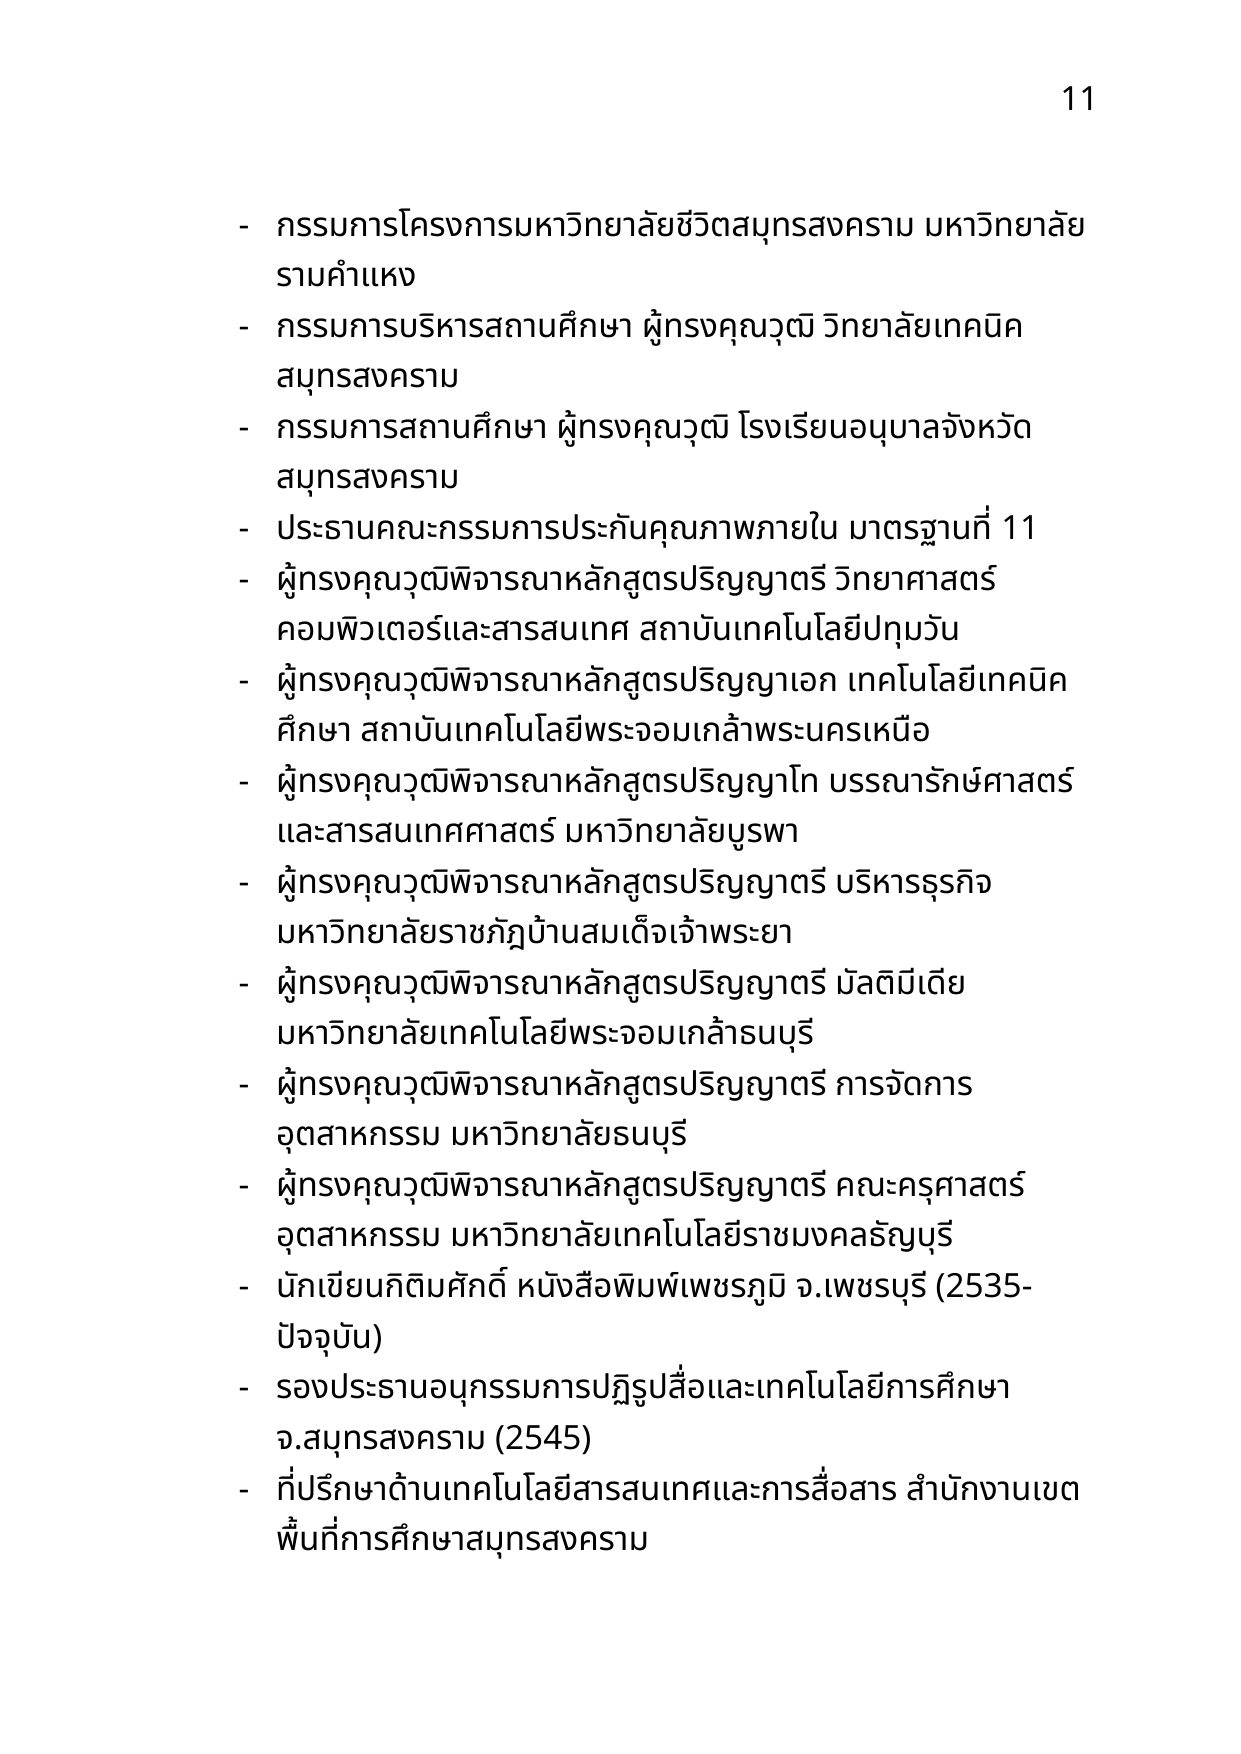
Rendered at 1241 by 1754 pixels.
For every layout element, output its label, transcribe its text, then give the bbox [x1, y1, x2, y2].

list กรรมการโครงการมหาวิทยาลัยชีวิตสมุทรสงคราม มหาวิทยาลัยรามคำแหง [238, 201, 1098, 302]
list กรรมการสถานศึกษา ผู้ทรงคุณวุฒิ โรงเรียนอนุบาลจังหวัดสมุทรสงคราม [238, 403, 1098, 504]
list ผู้ทรงคุณวุฒิพิจารณาหลักสูตรปริญญาตรี มัลติมีเดีย มหาวิทยาลัยเทคโนโลยีพระจอมเกล้าธนบุรี [238, 959, 1098, 1060]
list กรรมการบริหารสถานศึกษา ผู้ทรงคุณวุฒิ วิทยาลัยเทคนิคสมุทรสงคราม [238, 302, 1098, 403]
list รองประธานอนุกรรมการปฏิรูปสื่อและเทคโนโลยีการศึกษา จ.สมุทรสงคราม (2545) [238, 1363, 1098, 1464]
list ประธานคณะกรรมการประกันคุณภาพภายใน มาตรฐานที่ 11 [238, 504, 1098, 554]
list นักเขียนกิติมศักดิ์ หนังสือพิมพ์เพชรภูมิ จ.เพชรบุรี (2535-ปัจจุบัน) [238, 1262, 1098, 1363]
list ผู้ทรงคุณวุฒิพิจารณาหลักสูตรปริญญาเอก เทคโนโลยีเทคนิคศึกษา สถาบันเทคโนโลยีพระจอมเกล้าพระนครเหนือ [238, 656, 1098, 757]
list ผู้ทรงคุณวุฒิพิจารณาหลักสูตรปริญญาตรี บริหารธุรกิจ มหาวิทยาลัยราชภัฎบ้านสมเด็จเจ้าพระยา [238, 858, 1098, 959]
list ผู้ทรงคุณวุฒิพิจารณาหลักสูตรปริญญาตรี คณะครุศาสตร์อุตสาหกรรม มหาวิทยาลัยเทคโนโลยีราชมงคลธัญบุรี [238, 1161, 1098, 1262]
list ผู้ทรงคุณวุฒิพิจารณาหลักสูตรปริญญาตรี การจัดการอุตสาหกรรม มหาวิทยาลัยธนบุรี [238, 1060, 1098, 1161]
list ที่ปรึกษาด้านเทคโนโลยีสารสนเทศและการสื่อสาร สำนักงานเขตพื้นที่การศึกษาสมุทรสงคราม [238, 1464, 1098, 1565]
list ผู้ทรงคุณวุฒิพิจารณาหลักสูตรปริญญาโท บรรณารักษ์ศาสตร์และสารสนเทศศาสตร์ มหาวิทยาลัยบูรพา [238, 757, 1098, 858]
list ผู้ทรงคุณวุฒิพิจารณาหลักสูตรปริญญาตรี วิทยาศาสตร์คอมพิวเตอร์และสารสนเทศ สถาบันเทคโนโลยีปทุมวัน [238, 554, 1098, 656]
